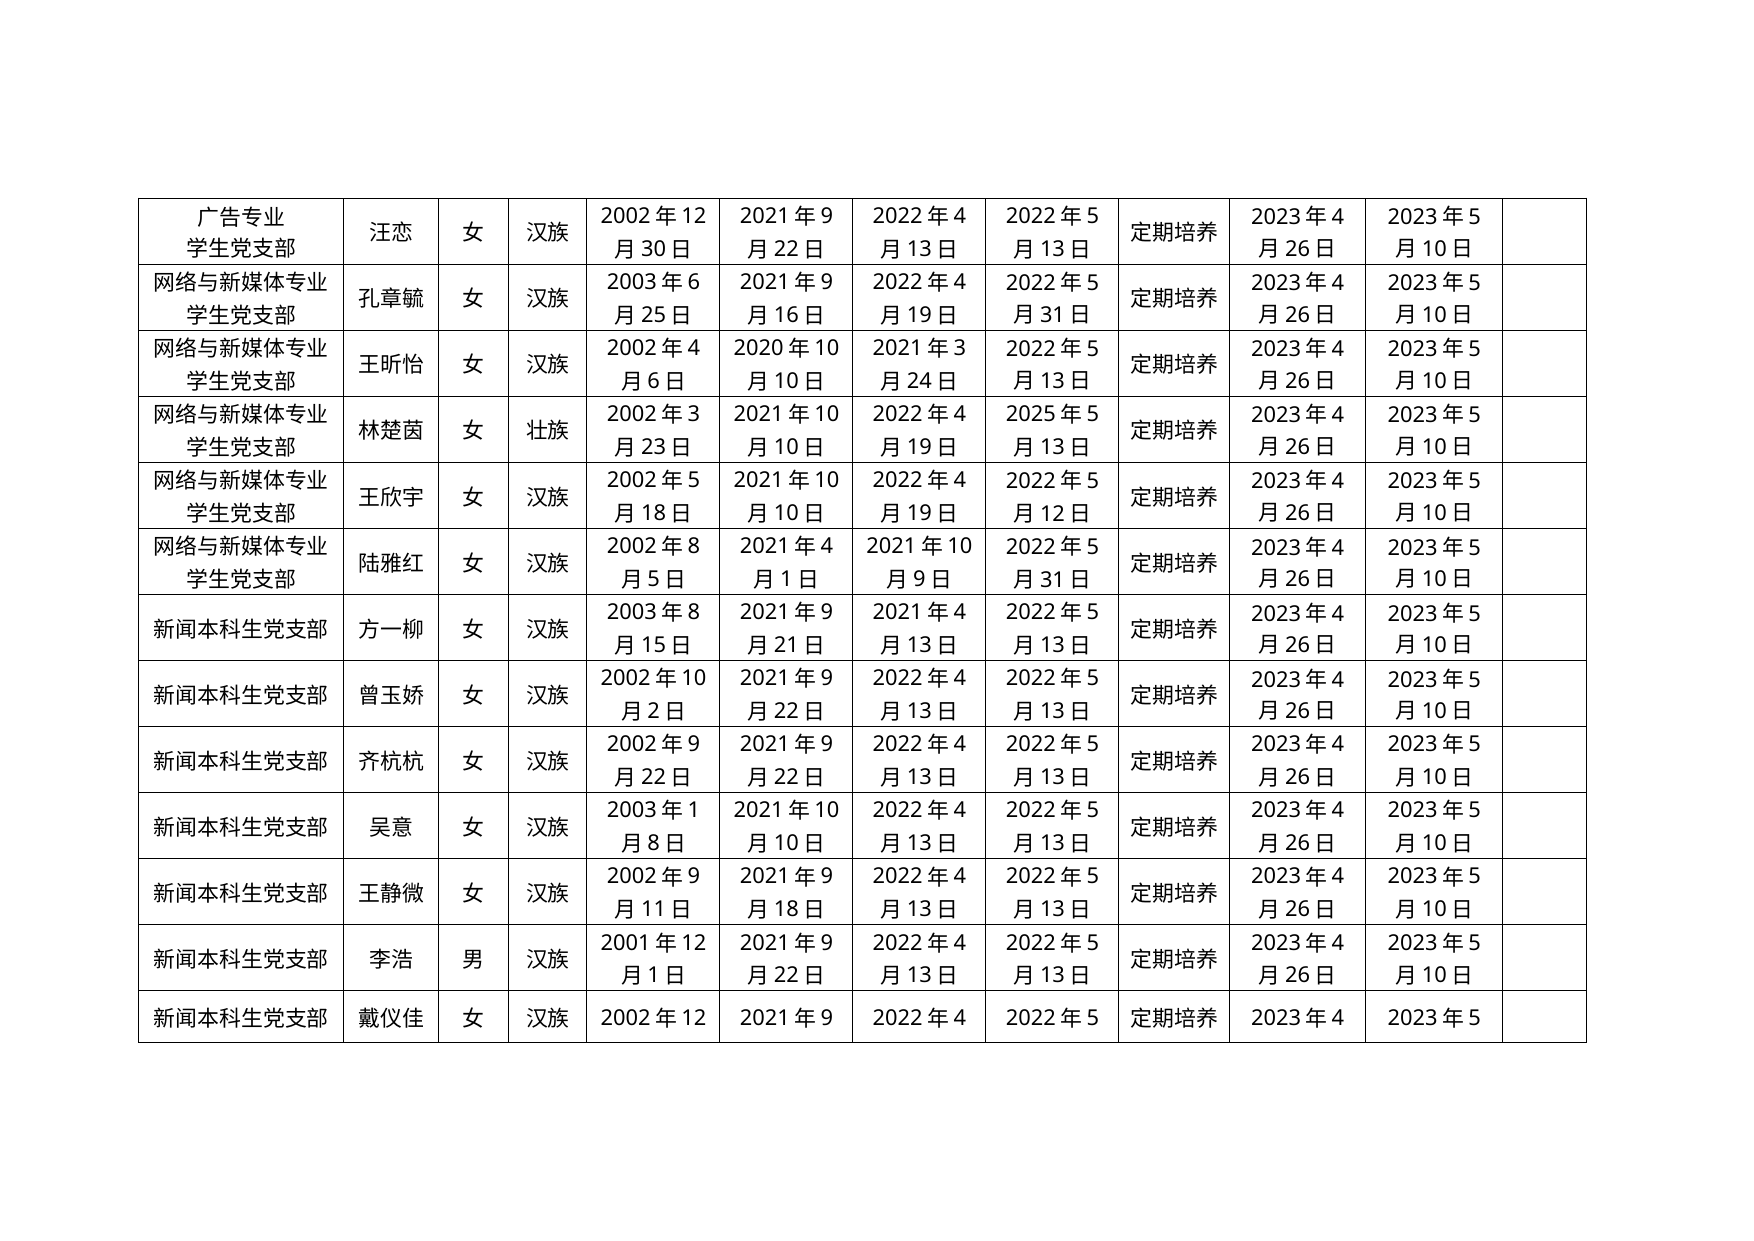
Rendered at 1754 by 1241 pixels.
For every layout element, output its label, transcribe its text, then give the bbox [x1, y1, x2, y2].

table_cell 网络与新媒体专业学生党支部 [139, 331, 343, 396]
table_cell 2002年9月22日 [587, 727, 719, 792]
table_cell [1503, 529, 1586, 594]
table_cell 汪恋 [344, 199, 438, 264]
table_cell 齐杭杭 [344, 727, 438, 792]
table_cell 女 [439, 859, 508, 924]
table_cell [1503, 793, 1586, 858]
table_cell 2021年9月16日 [720, 265, 852, 330]
table_cell 汉族 [509, 595, 586, 660]
table_cell 陆雅红 [344, 529, 438, 594]
table_cell 2023年5月10日 [1366, 925, 1502, 990]
table_cell 2023年5月10日 [1366, 529, 1502, 594]
table_cell 新闻本科生党支部 [139, 925, 343, 990]
table_cell 2022年5月13日 [986, 661, 1118, 726]
table_cell 2020年10月10日 [720, 331, 852, 396]
table_cell 2023年4月26日 [1230, 727, 1365, 792]
table_cell 2002年10月2日 [587, 661, 719, 726]
table_cell 王欣宇 [344, 463, 438, 528]
table_cell 2021年9月22日 [720, 199, 852, 264]
table_cell 汉族 [509, 991, 586, 1042]
table_cell 2021年4月13日 [853, 595, 985, 660]
table_cell 2023年4月26日 [1230, 991, 1365, 1042]
table_cell 2022年5月13日 [986, 991, 1118, 1042]
table_cell 女 [439, 265, 508, 330]
table_cell 汉族 [509, 925, 586, 990]
table_cell 2023年5月10日 [1366, 595, 1502, 660]
table_cell 汉族 [509, 265, 586, 330]
table_cell 2023年4月26日 [1230, 529, 1365, 594]
table_cell 壮族 [509, 397, 586, 462]
table_cell 戴仪佳 [344, 991, 438, 1042]
table_cell 2022年5月13日 [986, 793, 1118, 858]
table_cell 2022年5月13日 [986, 199, 1118, 264]
table_cell [1503, 595, 1586, 660]
table_cell 方一柳 [344, 595, 438, 660]
table_cell 新闻本科生党支部 [139, 991, 343, 1042]
table_cell 2021年9月18日 [720, 859, 852, 924]
table_cell 孔章毓 [344, 265, 438, 330]
table_cell 2022年4月19日 [853, 397, 985, 462]
table_cell 2023年5月10日 [1366, 793, 1502, 858]
table_cell 2023年4月26日 [1230, 925, 1365, 990]
table_cell 定期培养 [1119, 991, 1229, 1042]
table_cell 2021年10月10日 [720, 793, 852, 858]
table_cell 2022年4月13日 [853, 727, 985, 792]
table_cell 2023年5月10日 [1366, 661, 1502, 726]
table_cell 汉族 [509, 199, 586, 264]
table_cell 定期培养 [1119, 793, 1229, 858]
table_cell 2021年10月10日 [720, 397, 852, 462]
table_cell 2023年4月26日 [1230, 661, 1365, 726]
table_cell 女 [439, 727, 508, 792]
table_cell 2001年12月1日 [587, 925, 719, 990]
table_cell 定期培养 [1119, 661, 1229, 726]
table_cell 2023年5月10日 [1366, 265, 1502, 330]
table_cell 2021年9月22日 [720, 925, 852, 990]
table_cell 2002年3月23日 [587, 397, 719, 462]
table_cell 2022年4月13日 [853, 859, 985, 924]
table_cell 定期培养 [1119, 199, 1229, 264]
table_cell 网络与新媒体专业学生党支部 [139, 529, 343, 594]
table_cell 2022年5月13日 [986, 331, 1118, 396]
table_cell 网络与新媒体专业学生党支部 [139, 397, 343, 462]
table_cell 新闻本科生党支部 [139, 859, 343, 924]
table_cell 定期培养 [1119, 859, 1229, 924]
table_cell 2002年12月13日 [587, 991, 719, 1042]
table_cell 2022年5月31日 [986, 265, 1118, 330]
table_cell [1503, 463, 1586, 528]
table_cell 汉族 [509, 727, 586, 792]
table_cell [1503, 199, 1586, 264]
table_cell [1503, 397, 1586, 462]
table_cell [1503, 991, 1586, 1042]
table_cell 定期培养 [1119, 265, 1229, 330]
table_cell 曾玉娇 [344, 661, 438, 726]
table_cell 2023年5月10日 [1366, 397, 1502, 462]
table_cell 2003年1月8日 [587, 793, 719, 858]
table_cell 2023年5月10日 [1366, 859, 1502, 924]
table_cell 汉族 [509, 529, 586, 594]
table_cell 2002年5月18日 [587, 463, 719, 528]
table_cell 2022年4月13日 [853, 793, 985, 858]
table_cell 吴意 [344, 793, 438, 858]
table_cell 定期培养 [1119, 463, 1229, 528]
table_cell 2023年5月10日 [1366, 199, 1502, 264]
table_cell 汉族 [509, 661, 586, 726]
table_cell 汉族 [509, 859, 586, 924]
table_cell 定期培养 [1119, 595, 1229, 660]
table_cell 2023年4月26日 [1230, 793, 1365, 858]
table_cell 2022年4月19日 [853, 265, 985, 330]
table_cell 2022年4月19日 [853, 463, 985, 528]
table_cell 2022年4月13日 [853, 991, 985, 1042]
table_cell 2023年5月10日 [1366, 991, 1502, 1042]
table_cell 2022年4月13日 [853, 925, 985, 990]
table_cell 2022年5月13日 [986, 859, 1118, 924]
table_cell 2022年5月31日 [986, 529, 1118, 594]
table_cell 2022年5月12日 [986, 463, 1118, 528]
table_cell 广告专业 学生党支部 [139, 199, 343, 264]
table_cell 新闻本科生党支部 [139, 727, 343, 792]
table_cell 定期培养 [1119, 727, 1229, 792]
table_cell 女 [439, 991, 508, 1042]
table_cell [1503, 859, 1586, 924]
table_cell 汉族 [509, 793, 586, 858]
table_cell 李浩 [344, 925, 438, 990]
table_cell 网络与新媒体专业学生党支部 [139, 265, 343, 330]
table_cell 2021年3月24日 [853, 331, 985, 396]
table_cell 王静微 [344, 859, 438, 924]
table_cell 2023年4月26日 [1230, 331, 1365, 396]
table_cell 定期培养 [1119, 397, 1229, 462]
table_cell 女 [439, 331, 508, 396]
table_cell [1503, 265, 1586, 330]
table_cell 男 [439, 925, 508, 990]
table_cell 2021年9月21日 [720, 595, 852, 660]
table_cell 女 [439, 661, 508, 726]
table_cell 女 [439, 463, 508, 528]
table_cell 2002年12月30日 [587, 199, 719, 264]
table_cell 女 [439, 199, 508, 264]
table_cell 林楚茵 [344, 397, 438, 462]
table_cell 定期培养 [1119, 331, 1229, 396]
table_cell 2022年5月13日 [986, 925, 1118, 990]
table_cell 2021年9月22日 [720, 661, 852, 726]
table_cell 汉族 [509, 331, 586, 396]
table_cell 2002年8月5日 [587, 529, 719, 594]
table_cell 2022年4月13日 [853, 661, 985, 726]
table_cell 网络与新媒体专业学生党支部 [139, 463, 343, 528]
table_cell 女 [439, 595, 508, 660]
table_cell 2023年4月26日 [1230, 595, 1365, 660]
table_cell 2002年9月11日 [587, 859, 719, 924]
table_cell [1503, 661, 1586, 726]
table_cell 定期培养 [1119, 529, 1229, 594]
table_cell 2022年5月13日 [986, 727, 1118, 792]
table_cell 2023年4月26日 [1230, 463, 1365, 528]
table_cell 汉族 [509, 463, 586, 528]
table_cell [1503, 727, 1586, 792]
table_cell 女 [439, 529, 508, 594]
table_cell 2021年4月1日 [720, 529, 852, 594]
table_cell 王昕怡 [344, 331, 438, 396]
table_cell 2023年4月26日 [1230, 397, 1365, 462]
table_cell 女 [439, 793, 508, 858]
table_cell 2023年4月26日 [1230, 265, 1365, 330]
table_cell 2021年10月10日 [720, 463, 852, 528]
table_cell 2023年5月10日 [1366, 463, 1502, 528]
table_cell 2023年4月26日 [1230, 859, 1365, 924]
table_cell 2023年5月10日 [1366, 727, 1502, 792]
table_cell 2002年4月6日 [587, 331, 719, 396]
table_cell 2021年9月22日 [720, 727, 852, 792]
table_cell 女 [439, 397, 508, 462]
table_cell 新闻本科生党支部 [139, 661, 343, 726]
table_cell 2021年9月18日 [720, 991, 852, 1042]
table_cell 2003年8月15日 [587, 595, 719, 660]
table_cell [1503, 331, 1586, 396]
table_cell 定期培养 [1119, 925, 1229, 990]
table_cell 2022年4月13日 [853, 199, 985, 264]
table_cell 2023年4月26日 [1230, 199, 1365, 264]
table_cell 2003年6月25日 [587, 265, 719, 330]
table_cell 新闻本科生党支部 [139, 793, 343, 858]
table_cell 2021年10月9日 [853, 529, 985, 594]
table_cell [1503, 925, 1586, 990]
table_cell 2022年5月13日 [986, 595, 1118, 660]
table_cell 新闻本科生党支部 [139, 595, 343, 660]
table_cell 2025年5月13日 [986, 397, 1118, 462]
table_cell 2023年5月10日 [1366, 331, 1502, 396]
